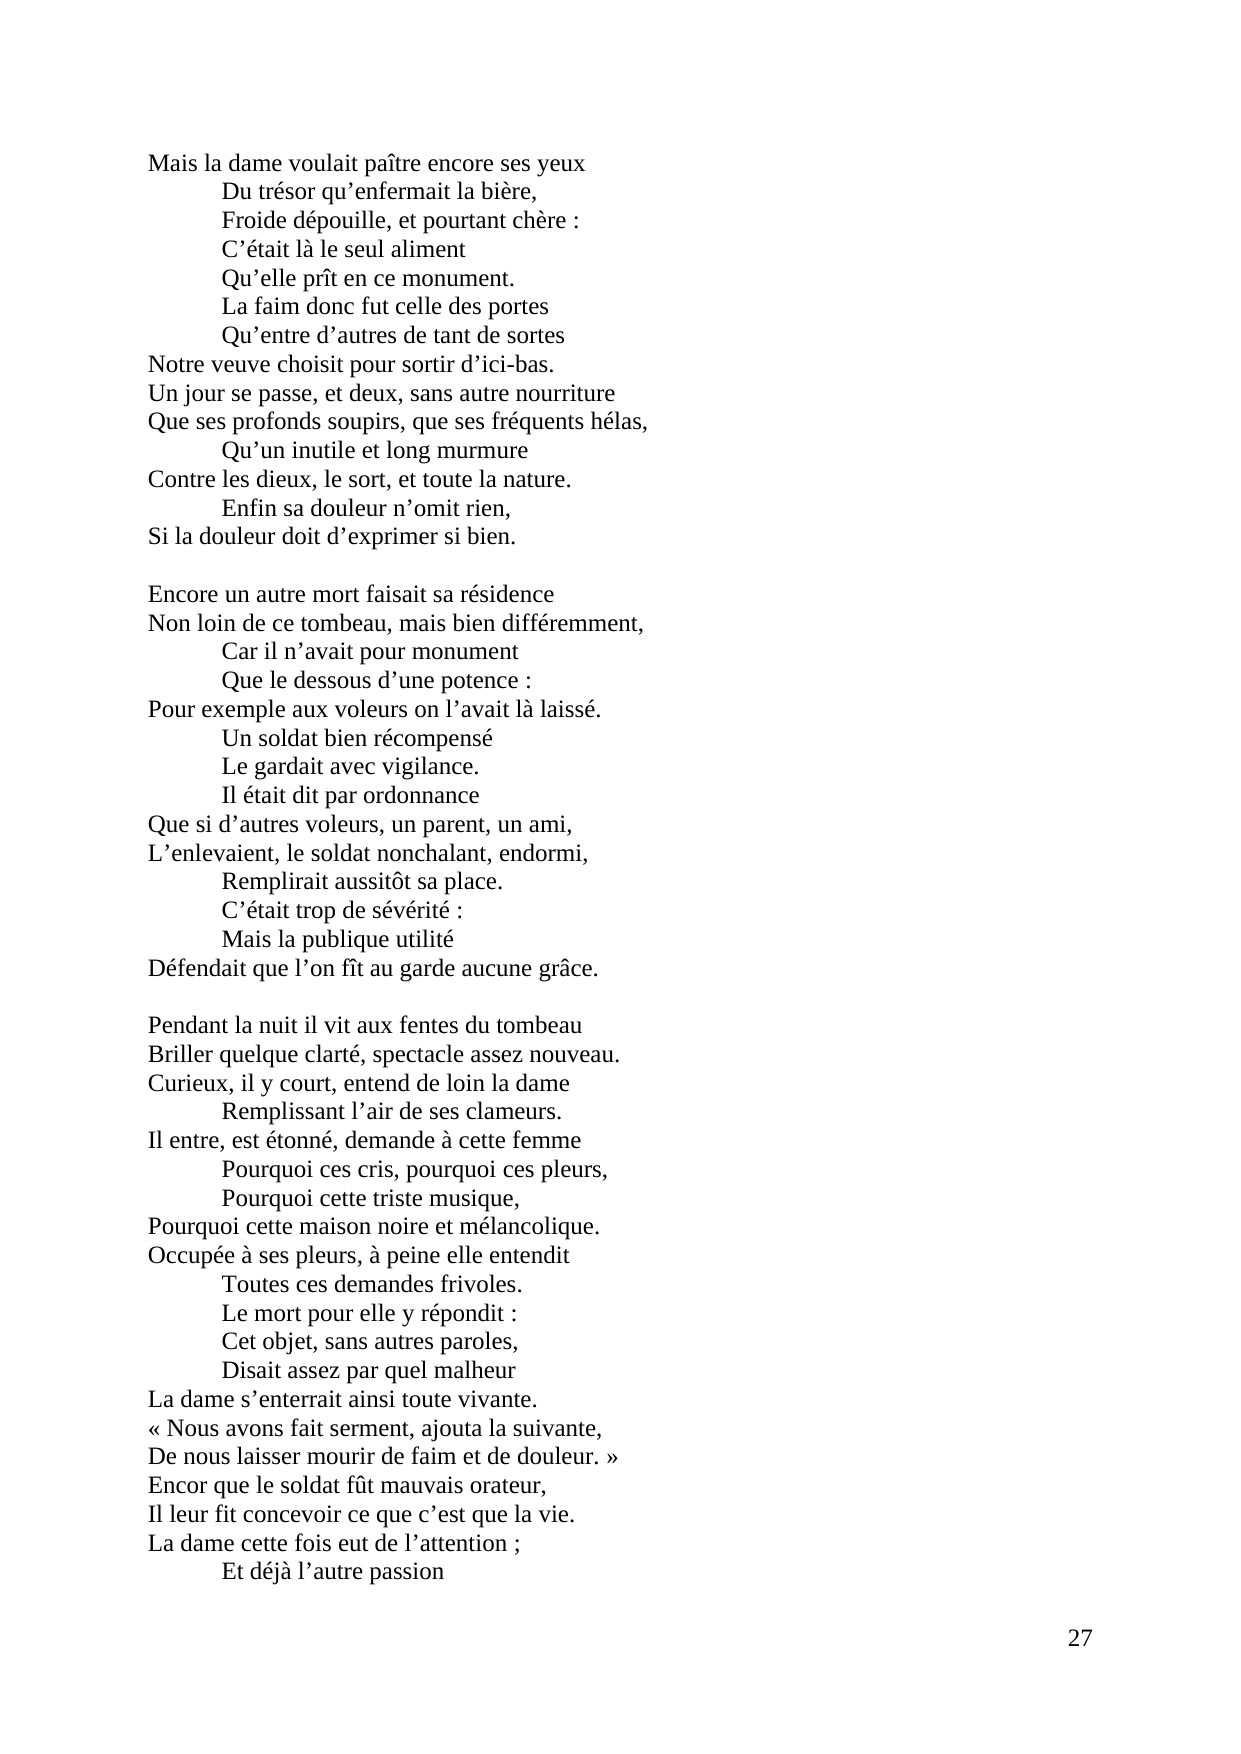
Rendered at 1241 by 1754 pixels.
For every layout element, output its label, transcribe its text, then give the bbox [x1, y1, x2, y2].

text De nous laisser mourir de faim et de douleur. » [148, 1441, 1092, 1470]
text Encore un autre mort faisait sa résidence [148, 579, 1092, 608]
text Mais la dame voulait paître encore ses yeux [148, 148, 1092, 176]
text Notre veuve choisit pour sortir d’ici-bas. [148, 349, 1092, 378]
text Enfin sa douleur n’omit rien, [148, 493, 1092, 521]
text Pendant la nuit il vit aux fentes du tombeau [148, 1010, 1092, 1039]
text Qu’entre d’autres de tant de sortes [148, 320, 1092, 349]
text Curieux, il y court, entend de loin la dame [148, 1068, 1092, 1096]
text Disait assez par quel malheur [148, 1355, 1092, 1384]
text Pourquoi cette maison noire et mélancolique. [148, 1211, 1092, 1240]
text Le gardait avec vigilance. [148, 751, 1092, 780]
text Il était dit par ordonnance [148, 780, 1092, 809]
text Pourquoi cette triste musique, [148, 1183, 1092, 1211]
text Qu’un inutile et long murmure [148, 435, 1092, 464]
text Pour exemple aux voleurs on l’avait là laissé. [148, 694, 1092, 723]
text Cet objet, sans autres paroles, [148, 1326, 1092, 1355]
text Mais la publique utilité [148, 924, 1092, 953]
text Et déjà l’autre passion [148, 1556, 1092, 1585]
text Non loin de ce tombeau, mais bien différemment, [148, 608, 1092, 636]
text Occupée à ses pleurs, à peine elle entendit [148, 1240, 1092, 1269]
text Il leur fit concevoir ce que c’est que la vie. [148, 1499, 1092, 1528]
text Un soldat bien récompensé [148, 723, 1092, 751]
text Pourquoi ces cris, pourquoi ces pleurs, [148, 1154, 1092, 1183]
text Froide dépouille, et pourtant chère : [148, 205, 1092, 234]
text Encor que le soldat fût mauvais orateur, [148, 1470, 1092, 1499]
text Si la douleur doit d’exprimer si bien. [148, 521, 1092, 550]
text L’enlevaient, le soldat nonchalant, endormi, [148, 838, 1092, 866]
text Que si d’autres voleurs, un parent, un ami, [148, 809, 1092, 838]
text « Nous avons fait serment, ajouta la suivante, [148, 1413, 1092, 1441]
text Remplissant l’air de ses clameurs. [148, 1096, 1092, 1125]
text Car il n’avait pour monument [148, 636, 1092, 665]
text Qu’elle prît en ce monument. [148, 263, 1092, 291]
text C’était trop de sévérité : [148, 895, 1092, 924]
text Il entre, est étonné, demande à cette femme [148, 1125, 1092, 1154]
text La faim donc fut celle des portes [148, 291, 1092, 320]
text Que le dessous d’une potence : [148, 665, 1092, 694]
text Remplirait aussitôt sa place. [148, 866, 1092, 895]
text Briller quelque clarté, spectacle assez nouveau. [148, 1039, 1092, 1068]
text Contre les dieux, le sort, et toute la nature. [148, 464, 1092, 493]
text Le mort pour elle y répondit : [148, 1298, 1092, 1326]
text La dame s’enterrait ainsi toute vivante. [148, 1384, 1092, 1413]
text Que ses profonds soupirs, que ses fréquents hélas, [148, 406, 1092, 435]
text Du trésor qu’enfermait la bière, [148, 176, 1092, 205]
text Toutes ces demandes frivoles. [148, 1269, 1092, 1298]
text C’était là le seul aliment [148, 234, 1092, 263]
text Défendait que l’on fît au garde aucune grâce. [148, 953, 1092, 981]
text Un jour se passe, et deux, sans autre nourriture [148, 378, 1092, 406]
text La dame cette fois eut de l’attention ; [148, 1528, 1092, 1556]
